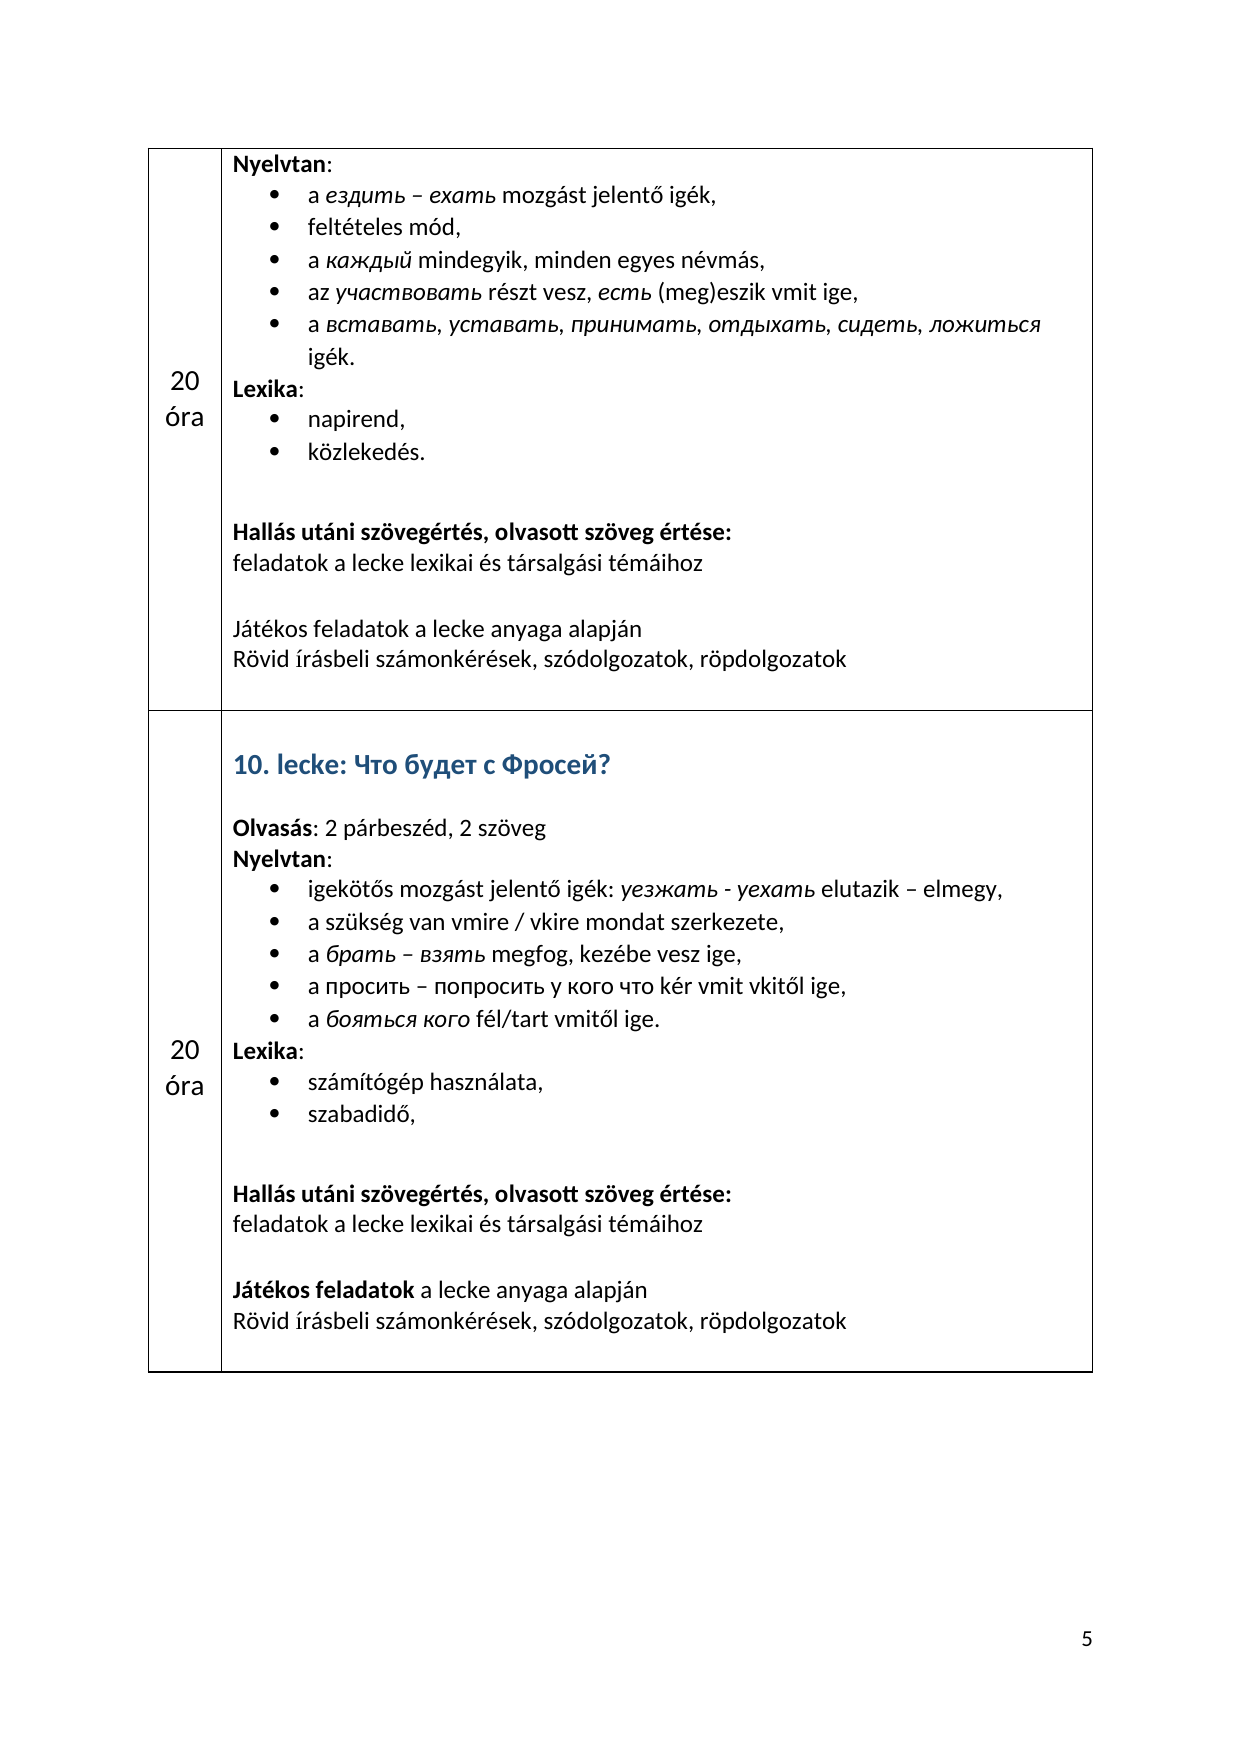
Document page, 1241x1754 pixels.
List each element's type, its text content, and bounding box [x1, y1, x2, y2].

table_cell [222, 149, 1092, 710]
table_cell 20 óra [149, 711, 221, 1371]
table_cell 10. lecke: Что будет с Фросей? Olvasás: 2 párbeszéd, 2 szöveg Nyelvtan: igekötős mozgást jelentő igék: уезжать - уехать elutazik – elmegy, a szükség van vmire / vkire mondat szerkezete, a брать – взять megfog, kezébe vesz ige, a просить – попросить у кого что kér vmit vkitől ige, a бояться кого fél/tart vmitől ige. Lexika: számítógép használata, szabadidő, Hallás utáni szövegértés, olvasott szöveg értése: feladatok a lecke lexikai és társalgási témáihoz Játékos feladatok a lecke anyaga alapján Rövid írásbeli számonkérések, szódolgozatok, röpdolgozatok [222, 711, 1092, 1371]
table_cell 20 óra [149, 149, 221, 710]
